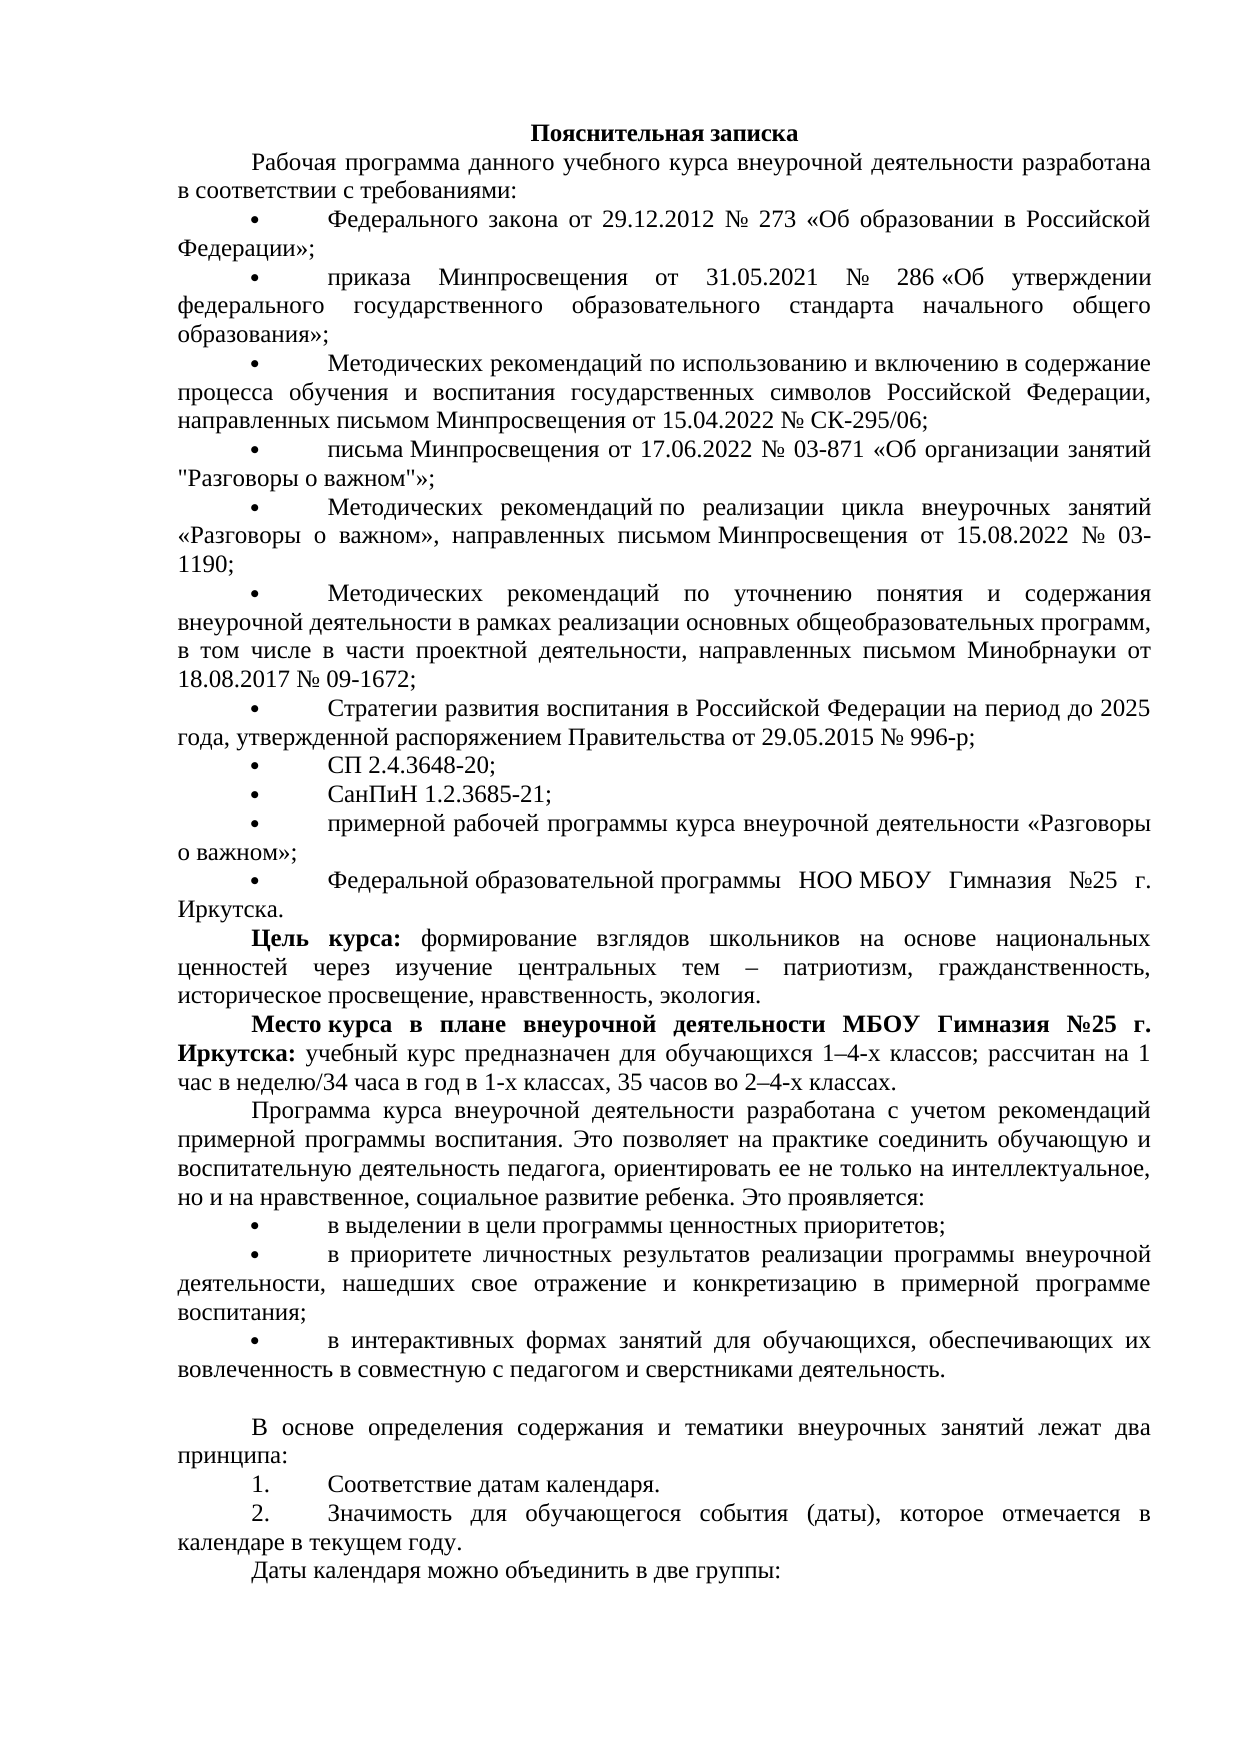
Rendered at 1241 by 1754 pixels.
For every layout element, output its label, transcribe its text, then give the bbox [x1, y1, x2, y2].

list письма Минпросвещения от 17.06.2022 № 03-871 «Об организации занятий "Разговоры о важном"»; [177, 434, 1152, 492]
text Цель курса: формирование взглядов школьников на основе национальных ценностей через изучение центральных тем – патриотизм, гражданственность, историческое просвещение, нравственность, экология. [177, 923, 1152, 1009]
list Федерального закона от 29.12.2012 № 273 «Об образовании в Российской Федерации»; [177, 204, 1152, 262]
list СП 2.4.3648-20; [177, 751, 1152, 779]
list Значимость для обучающегося события (даты), которое отмечается в календаре в текущем году. [177, 1498, 1152, 1556]
list Методических рекомендаций по реализации цикла внеурочных занятий «Разговоры о важном», направленных письмом Минпросвещения от 15.08.2022 № 03-1190; [177, 492, 1152, 578]
list Федеральной образовательной программы НОО МБОУ Гимназия №25 г. Иркутска. [177, 866, 1152, 923]
list примерной рабочей программы курса внеурочной деятельности «Разговоры о важном»; [177, 808, 1152, 866]
list в приоритете личностных результатов реализации программы внеурочной деятельности, нашедших свое отражение и конкретизацию в примерной программе воспитания; [177, 1239, 1152, 1326]
text Место курса в плане внеурочной деятельности МБОУ Гимназия №25 г. Иркутска: учебный курс предназначен для обучающихся 1–4-х классов; рассчитан на 1 час в неделю/34 часа в год в 1-х классах, 35 часов во 2–4-х классах. [177, 1009, 1152, 1096]
text Даты календаря можно объединить в две группы: [177, 1556, 1152, 1584]
list приказа Минпросвещения от 31.05.2021 № 286 «Об утверждении федерального государственного образовательного стандарта начального общего образования»; [177, 262, 1152, 348]
list в интерактивных формах занятий для обучающихся, обеспечивающих их вовлеченность в совместную с педагогом и сверстниками деятельность. [177, 1326, 1152, 1383]
text В основе определения содержания и тематики внеурочных занятий лежат два принципа: [177, 1412, 1152, 1469]
list Методических рекомендаций по использованию и включению в содержание процесса обучения и воспитания государственных символов Российской Федерации, направленных письмом Минпросвещения от 15.04.2022 № СК-295/06; [177, 348, 1152, 434]
list Стратегии развития воспитания в Российской Федерации на период до 2025 года, утвержденной распоряжением Правительства от 29.05.2015 № 996-р; [177, 693, 1152, 751]
text Программа курса внеурочной деятельности разработана с учетом рекомендаций примерной программы воспитания. Это позволяет на практике соединить обучающую и воспитательную деятельность педагога, ориентировать ее не только на интеллектуальное, но и на нравственное, социальное развитие ребенка. Это проявляется: [177, 1096, 1152, 1211]
list Методических рекомендаций по уточнению понятия и содержания внеурочной деятельности в рамках реализации основных общеобразовательных программ, в том числе в части проектной деятельности, направленных письмом Минобрнауки от 18.08.2017 № 09-1672; [177, 578, 1152, 693]
list в выделении в цели программы ценностных приоритетов; [177, 1211, 1152, 1239]
text Пояснительная записка [177, 118, 1152, 147]
list Соответствие датам календаря. [177, 1469, 1152, 1498]
list СанПиН 1.2.3685-21; [177, 779, 1152, 808]
text Рабочая программа данного учебного курса внеурочной деятельности разработана в соответствии с требованиями: [177, 147, 1152, 204]
